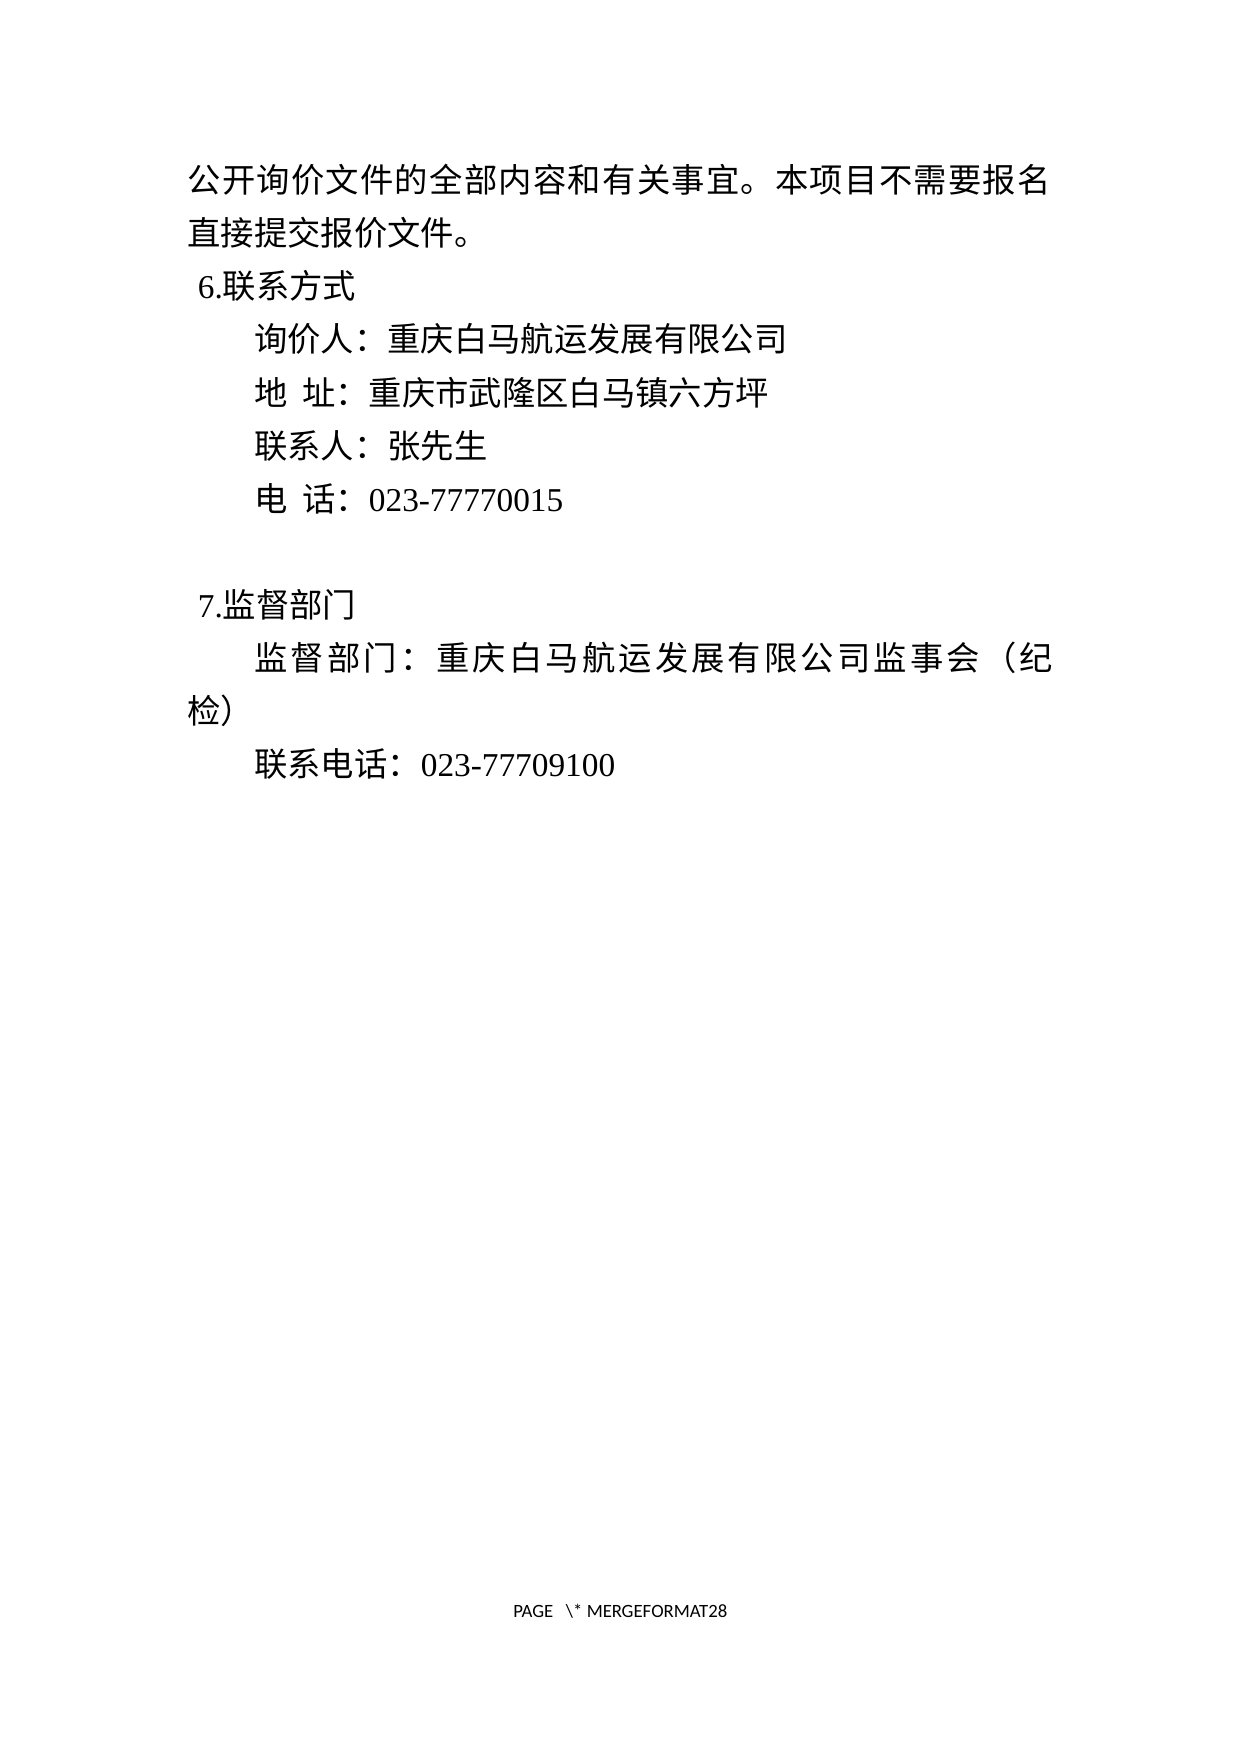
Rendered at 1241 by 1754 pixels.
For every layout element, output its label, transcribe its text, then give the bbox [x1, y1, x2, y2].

text 监督部门：重庆白马航运发展有限公司监事会（纪检） [187, 628, 1053, 734]
text 电 话：023-77770015 [187, 469, 1053, 522]
subtitle 6.联系方式 [198, 256, 1041, 309]
subtitle 7.监督部门 [198, 575, 1041, 628]
text 询价人：重庆白马航运发展有限公司 [187, 309, 1053, 362]
text 地 址：重庆市武隆区白马镇六方坪 [187, 362, 1053, 416]
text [187, 150, 1053, 256]
text 联系电话：023-77709100 [187, 734, 1053, 787]
text 联系人：张先生 [187, 416, 1053, 469]
